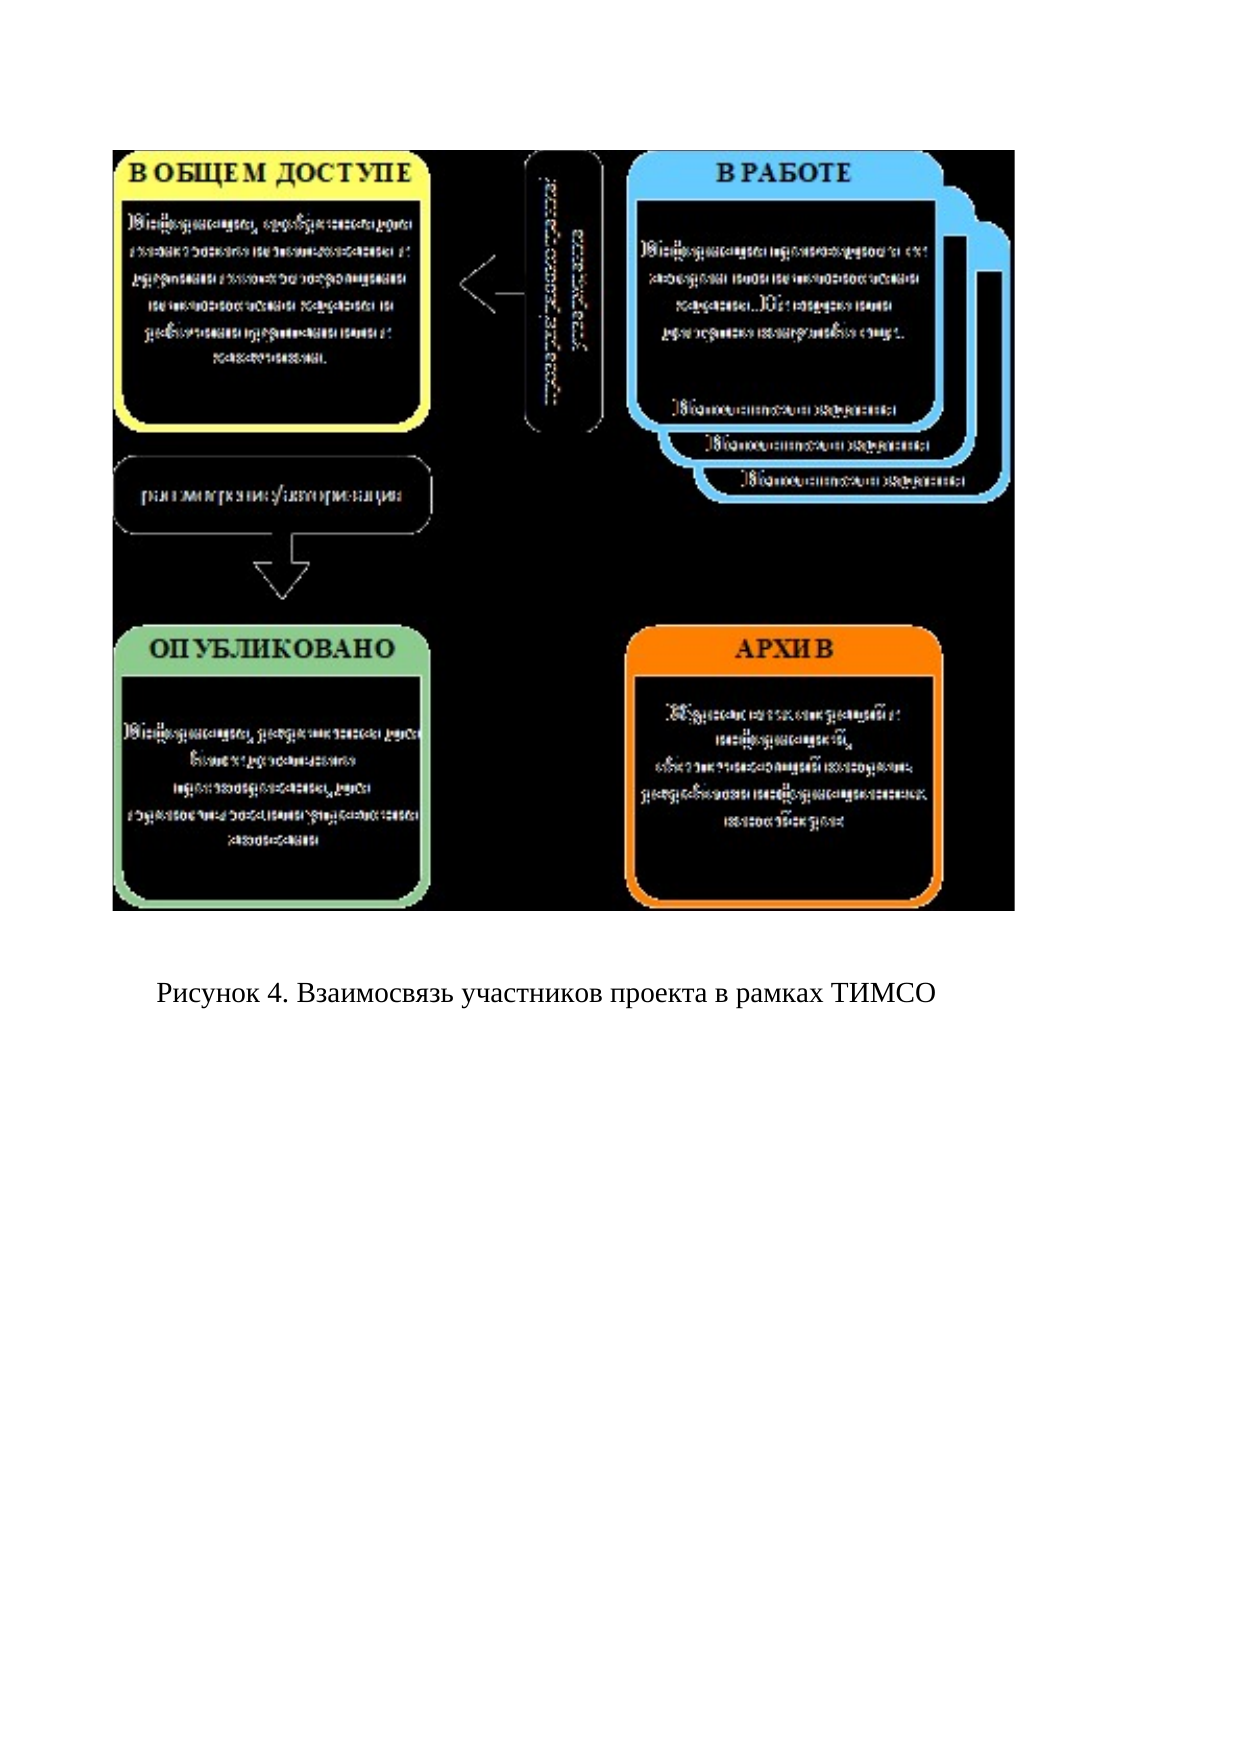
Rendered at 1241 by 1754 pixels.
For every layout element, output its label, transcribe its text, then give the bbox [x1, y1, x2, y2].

picture [112, 150, 1015, 911]
text Рисунок 4. Взаимосвязь участников проекта в рамках ТИМСО [112, 975, 1128, 1008]
